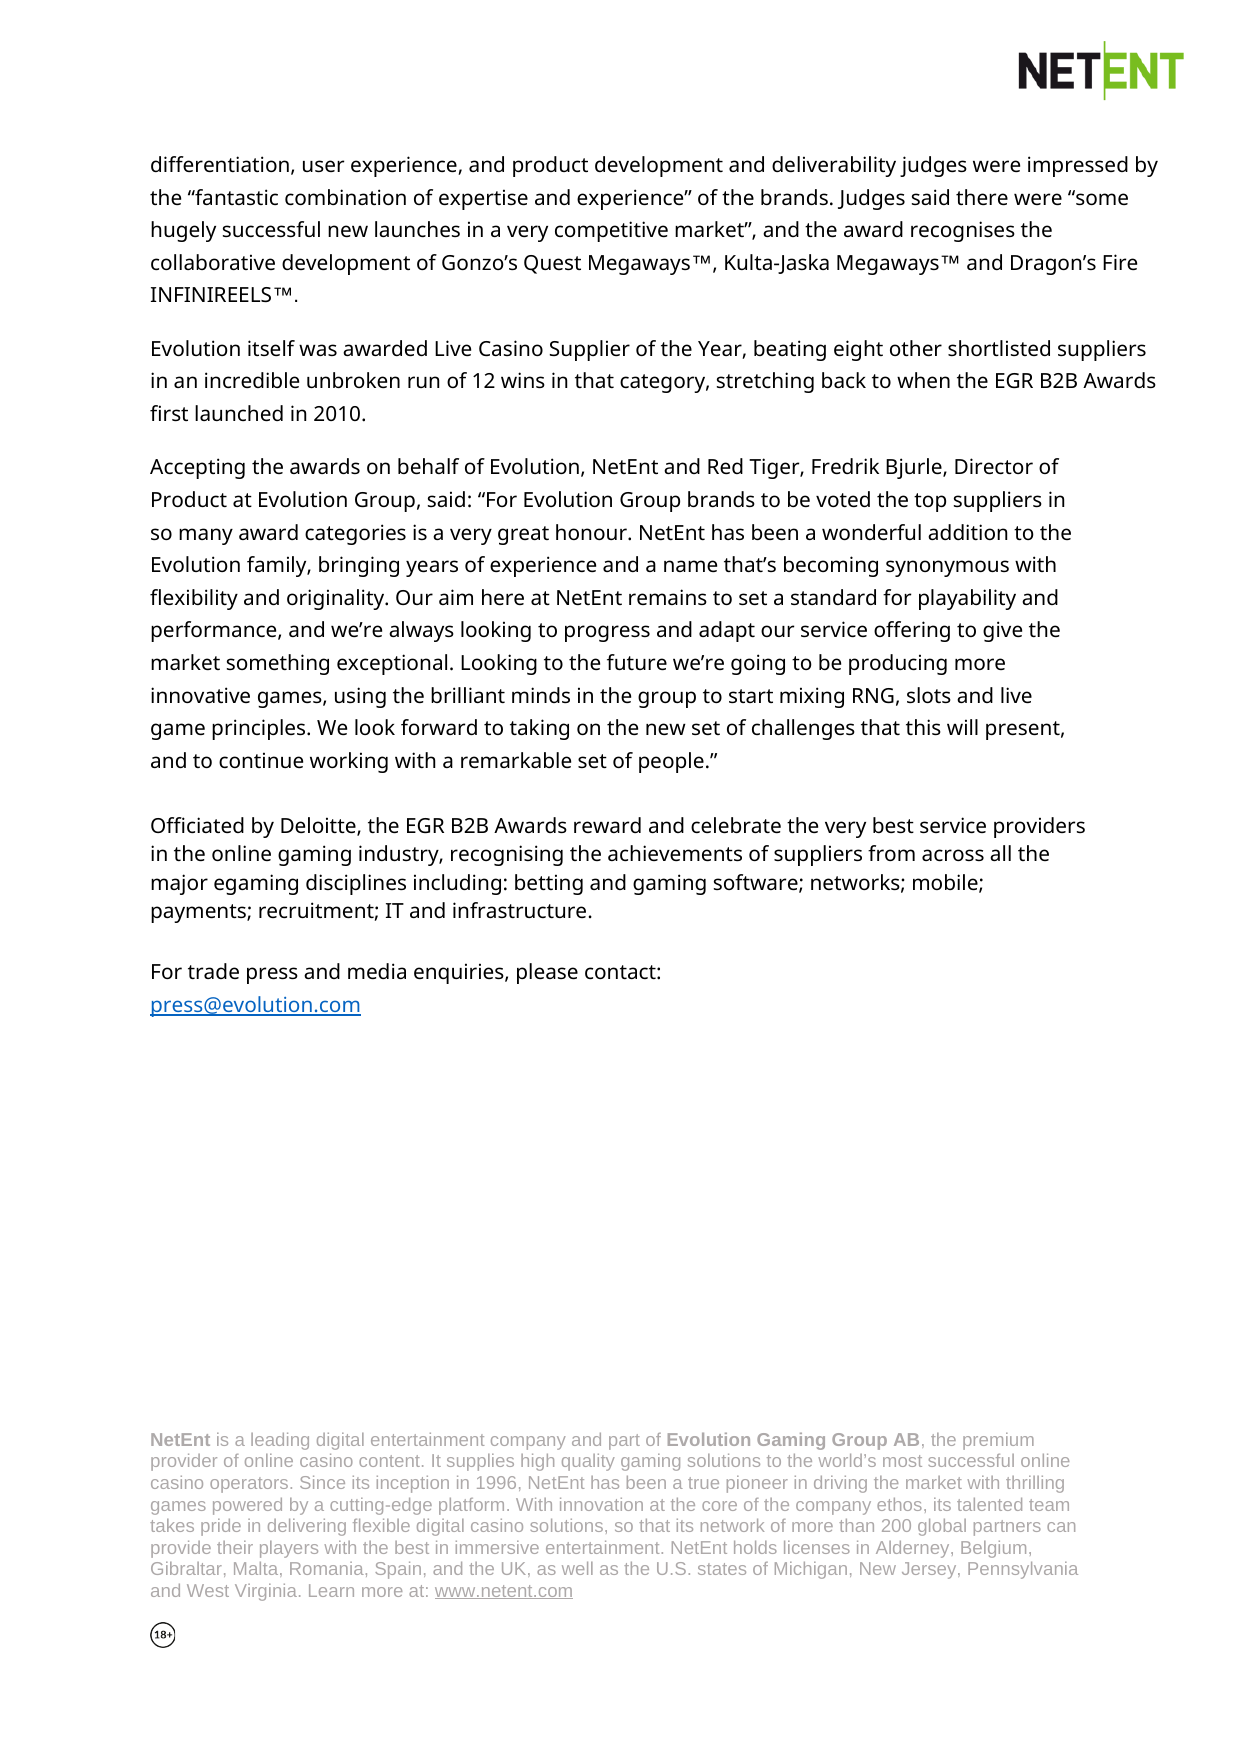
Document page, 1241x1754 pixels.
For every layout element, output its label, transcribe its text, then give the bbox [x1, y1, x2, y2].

text For trade press and media enquiries, please contact: [150, 957, 1090, 986]
text Accepting the awards on behalf of Evolution, NetEnt and Red Tiger, Fredrik Bjurle, Director of Product at Evolution Group, said: “For Evolution Group brands to be voted the top suppliers in so many award categories is a very great honour. NetEnt has been a wonderful addition to the Evolution family, bringing years of experience and a name that’s becoming synonymous with flexibility and originality. Our aim here at NetEnt remains to set a standard for playability and performance, and we’re always looking to progress and adapt our service offering to give the market something exceptional. Looking to the future we’re going to be producing more innovative games, using the brilliant minds in the group to start mixing RNG, slots and live game principles. We look forward to taking on the new set of challenges that this will present, and to continue working with a remarkable set of people.” [150, 452, 1090, 774]
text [150, 150, 1165, 309]
text Evolution itself was awarded Live Casino Supplier of the Year, beating eight other shortlisted suppliers in an incredible unbroken run of 12 wins in that category, stretching back to when the EGR B2B Awards first launched in 2010. [150, 334, 1165, 427]
picture [996, 26, 1201, 110]
text press@evolution.com [150, 990, 1090, 1018]
text Officiated by Deloitte, the EGR B2B Awards reward and celebrate the very best service providers in the online gaming industry, recognising the achievements of suppliers from across all the major egaming disciplines including: betting and gaming software; networks; mobile; payments; recruitment; IT and infrastructure. [150, 811, 1090, 925]
picture [150, 1622, 175, 1648]
